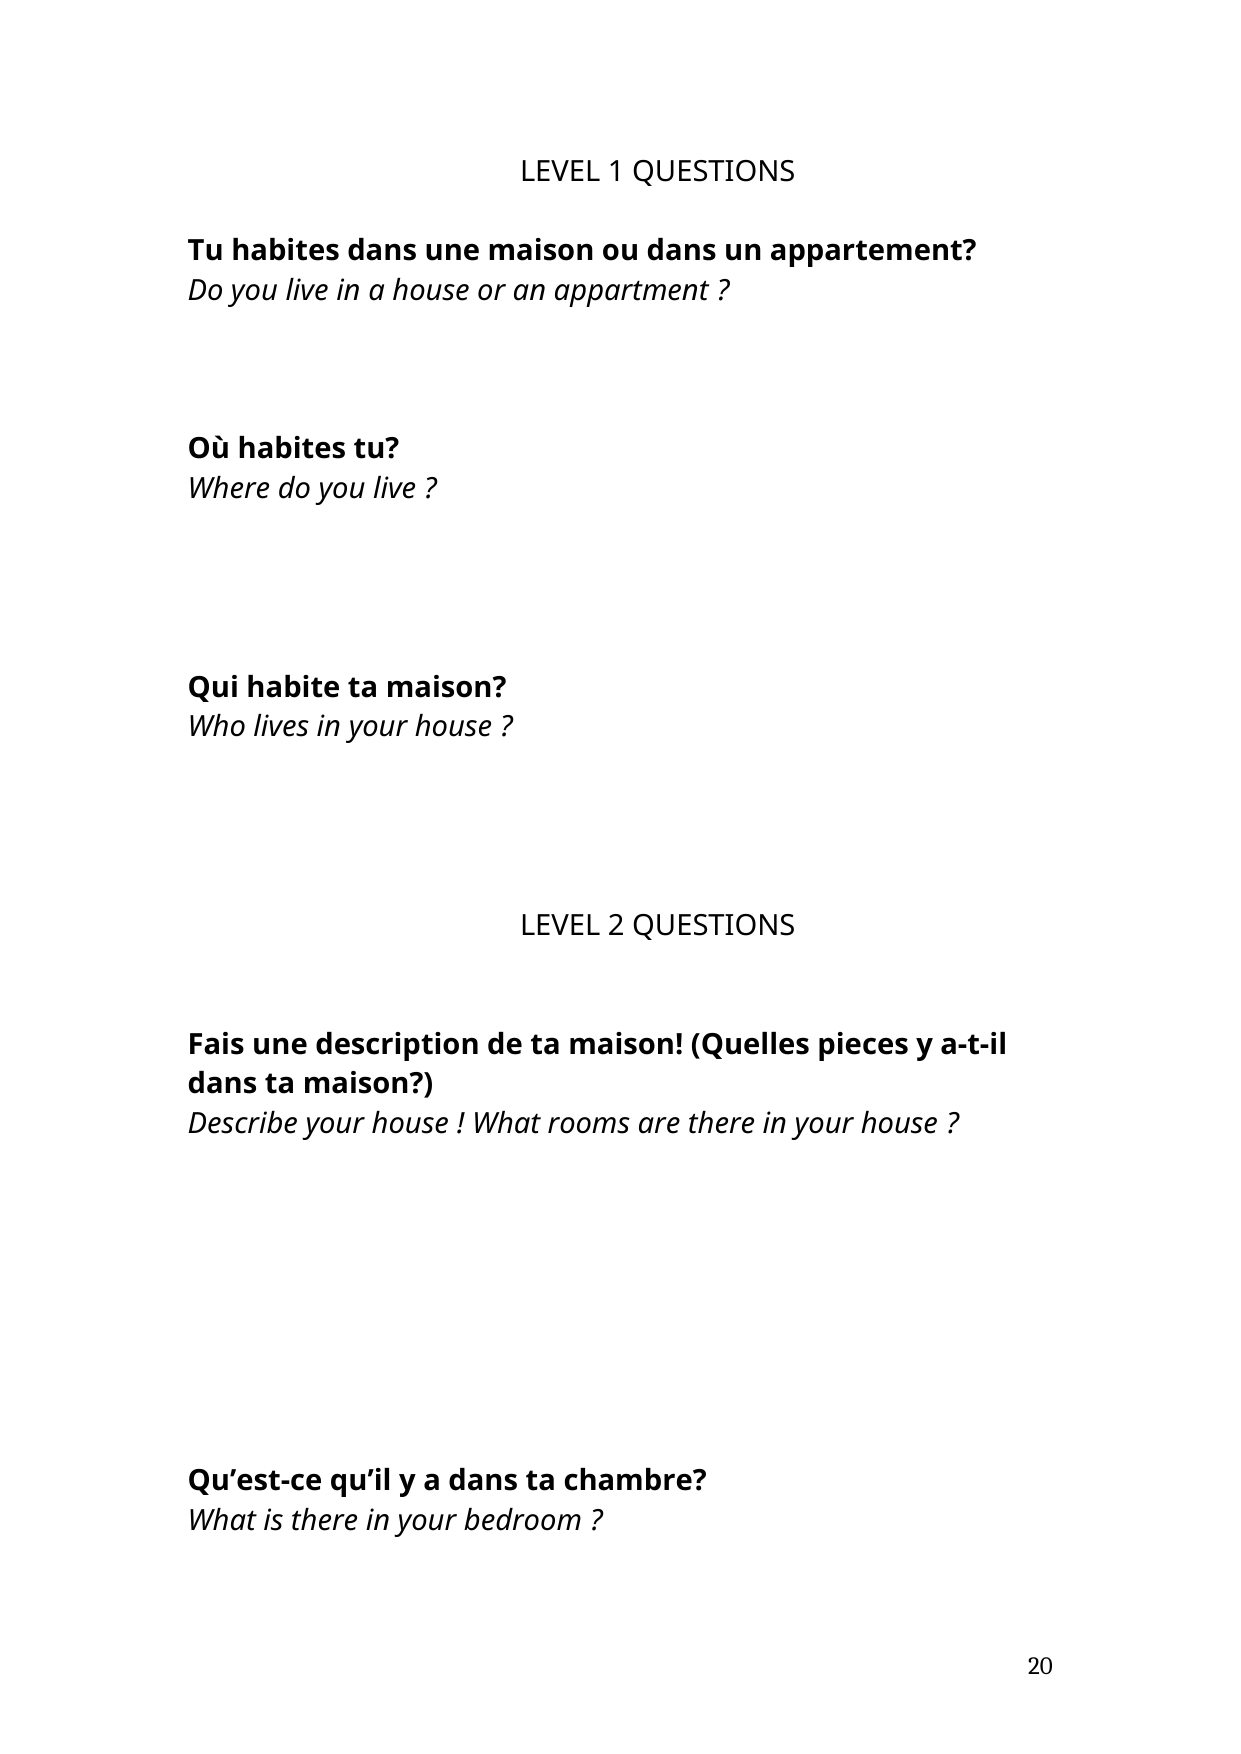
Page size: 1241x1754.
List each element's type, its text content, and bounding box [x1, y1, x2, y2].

text Who lives in your house ? [187, 706, 1053, 745]
list LEVEL 2 QUESTIONS [262, 904, 1053, 944]
text What is there in your bedroom ? [187, 1499, 1053, 1539]
text Tu habites dans une maison ou dans un appartement? [187, 229, 1053, 269]
text Fais une description de ta maison! (Quelles pieces y a-t-il dans ta maison?) [187, 1023, 1053, 1102]
text Do you live in a house or an appartment ? [187, 269, 1053, 309]
text Qui habite ta maison? [187, 666, 1053, 706]
text Where do you live ? [187, 467, 1053, 507]
text Describe your house ! What rooms are there in your house ? [187, 1102, 1053, 1142]
list LEVEL 1 QUESTIONS [262, 150, 1053, 190]
text Où habites tu? [187, 428, 1053, 467]
text Qu’est-ce qu’il y a dans ta chambre? [187, 1460, 1053, 1499]
